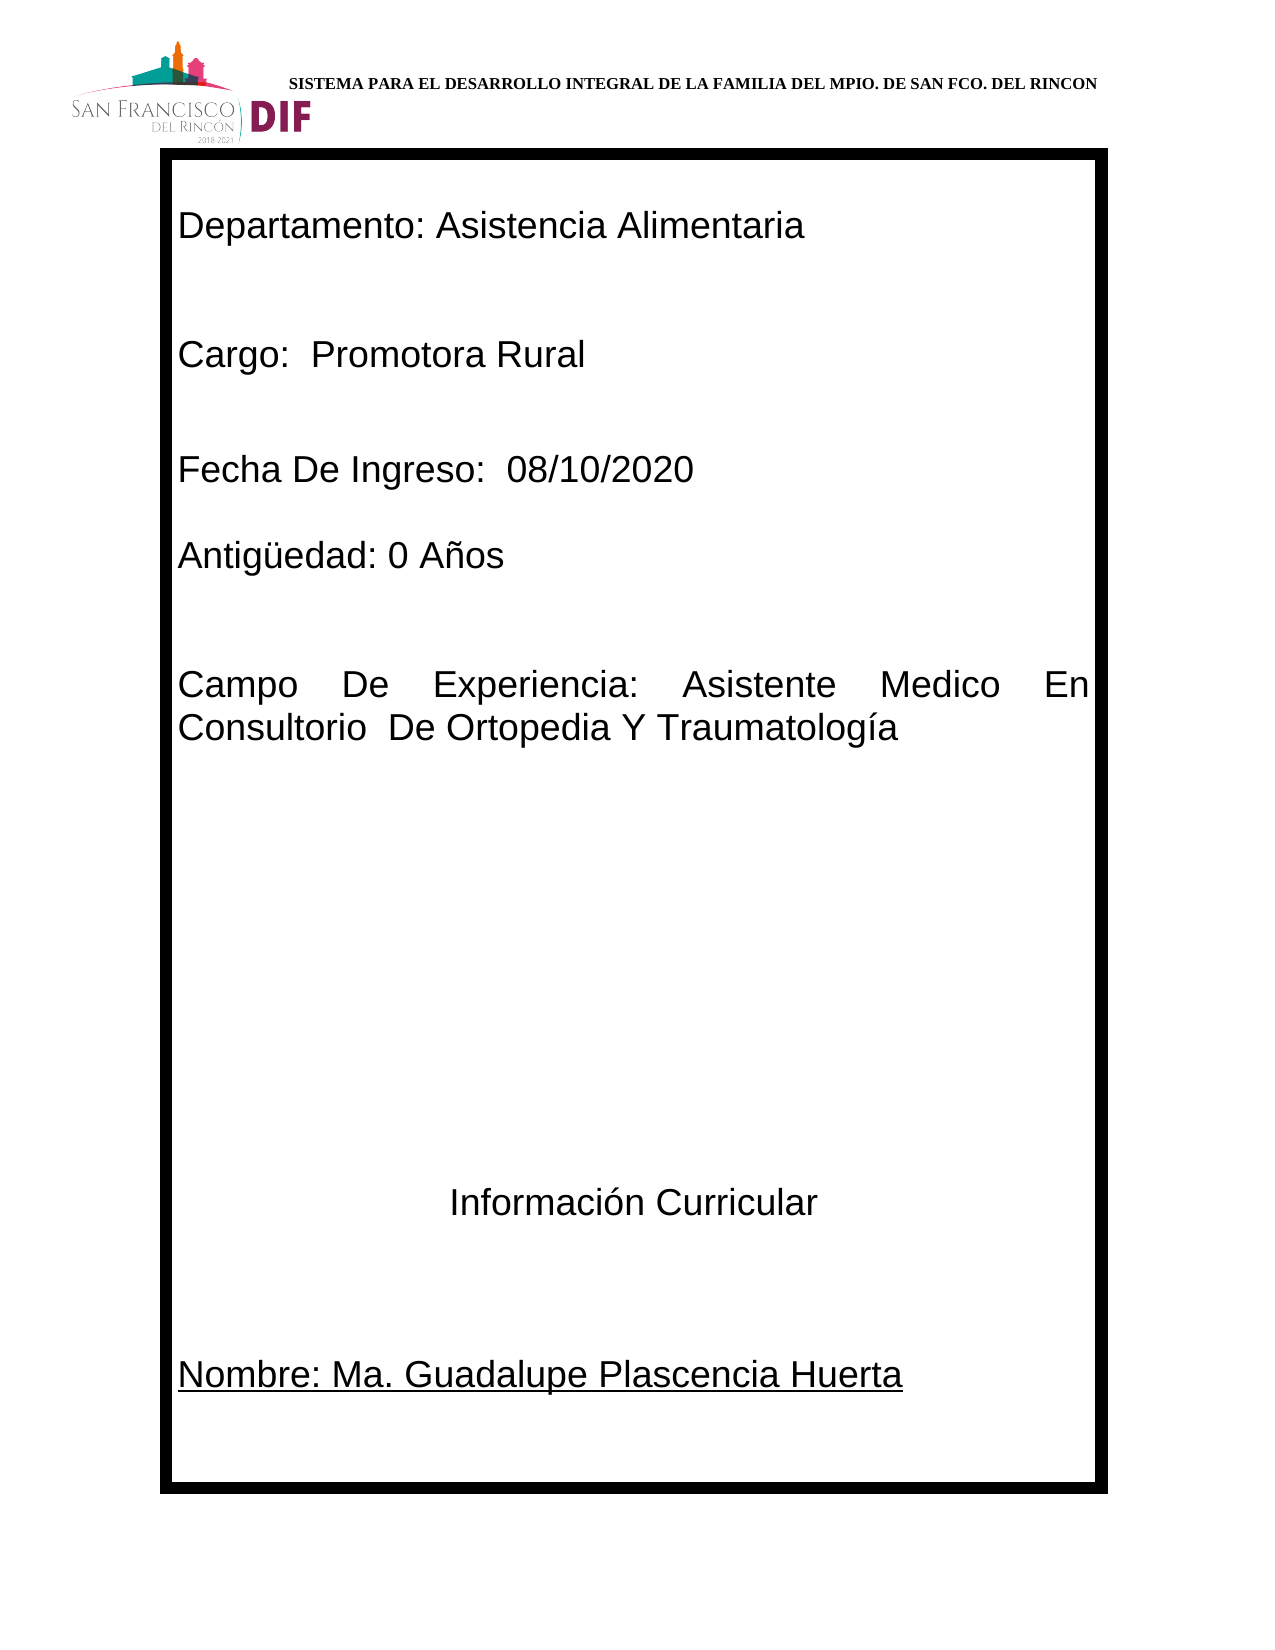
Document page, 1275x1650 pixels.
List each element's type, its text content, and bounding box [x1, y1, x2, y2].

picture [72, 41, 312, 147]
